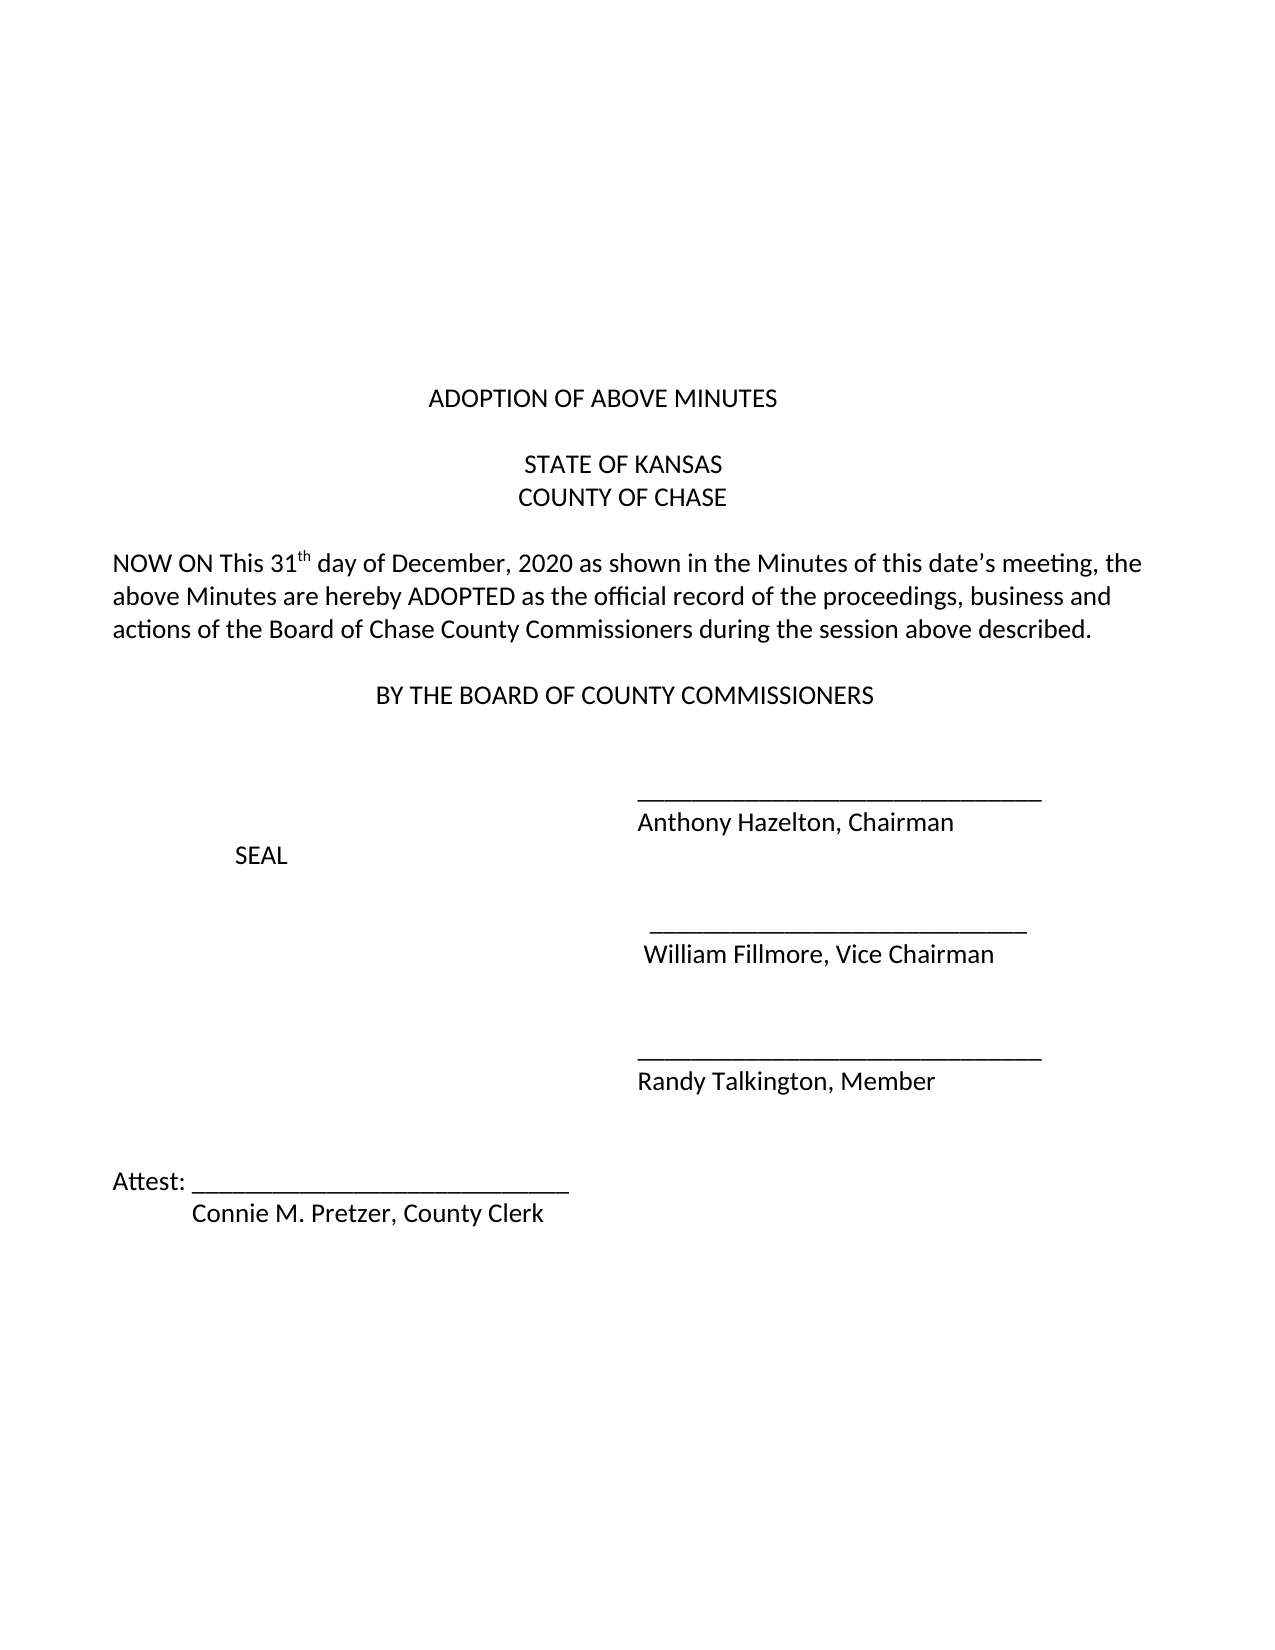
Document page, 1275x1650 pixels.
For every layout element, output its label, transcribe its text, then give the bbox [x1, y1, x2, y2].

text Attest: ____________________________ [112, 1164, 1162, 1197]
text ____________________________ [112, 904, 1162, 937]
text Connie M. Pretzer, County Clerk [112, 1197, 1162, 1230]
text ADOPTION OF ABOVE MINUTES [112, 381, 1162, 414]
text William Fillmore, Vice Chairman [112, 937, 1162, 971]
text Anthony Hazelton, Chairman [112, 805, 1162, 838]
text ______________________________ [562, 1032, 1162, 1064]
text NOW ON This 31th day of December, 2020 as shown in the Minutes of this date’s meeting, the above Minutes are hereby ADOPTED as the official record of the proceedings, business and actions of the Board of Chase County Commissioners during the session above described. [112, 546, 1162, 645]
text Randy Talkington, Member [562, 1064, 1162, 1098]
text COUNTY OF CHASE [412, 480, 1162, 513]
text BY THE BOARD OF COUNTY COMMISSIONERS [112, 678, 1162, 711]
text STATE OF KANSAS [412, 447, 1162, 480]
text ______________________________ [562, 772, 1162, 805]
text SEAL [112, 838, 1162, 871]
